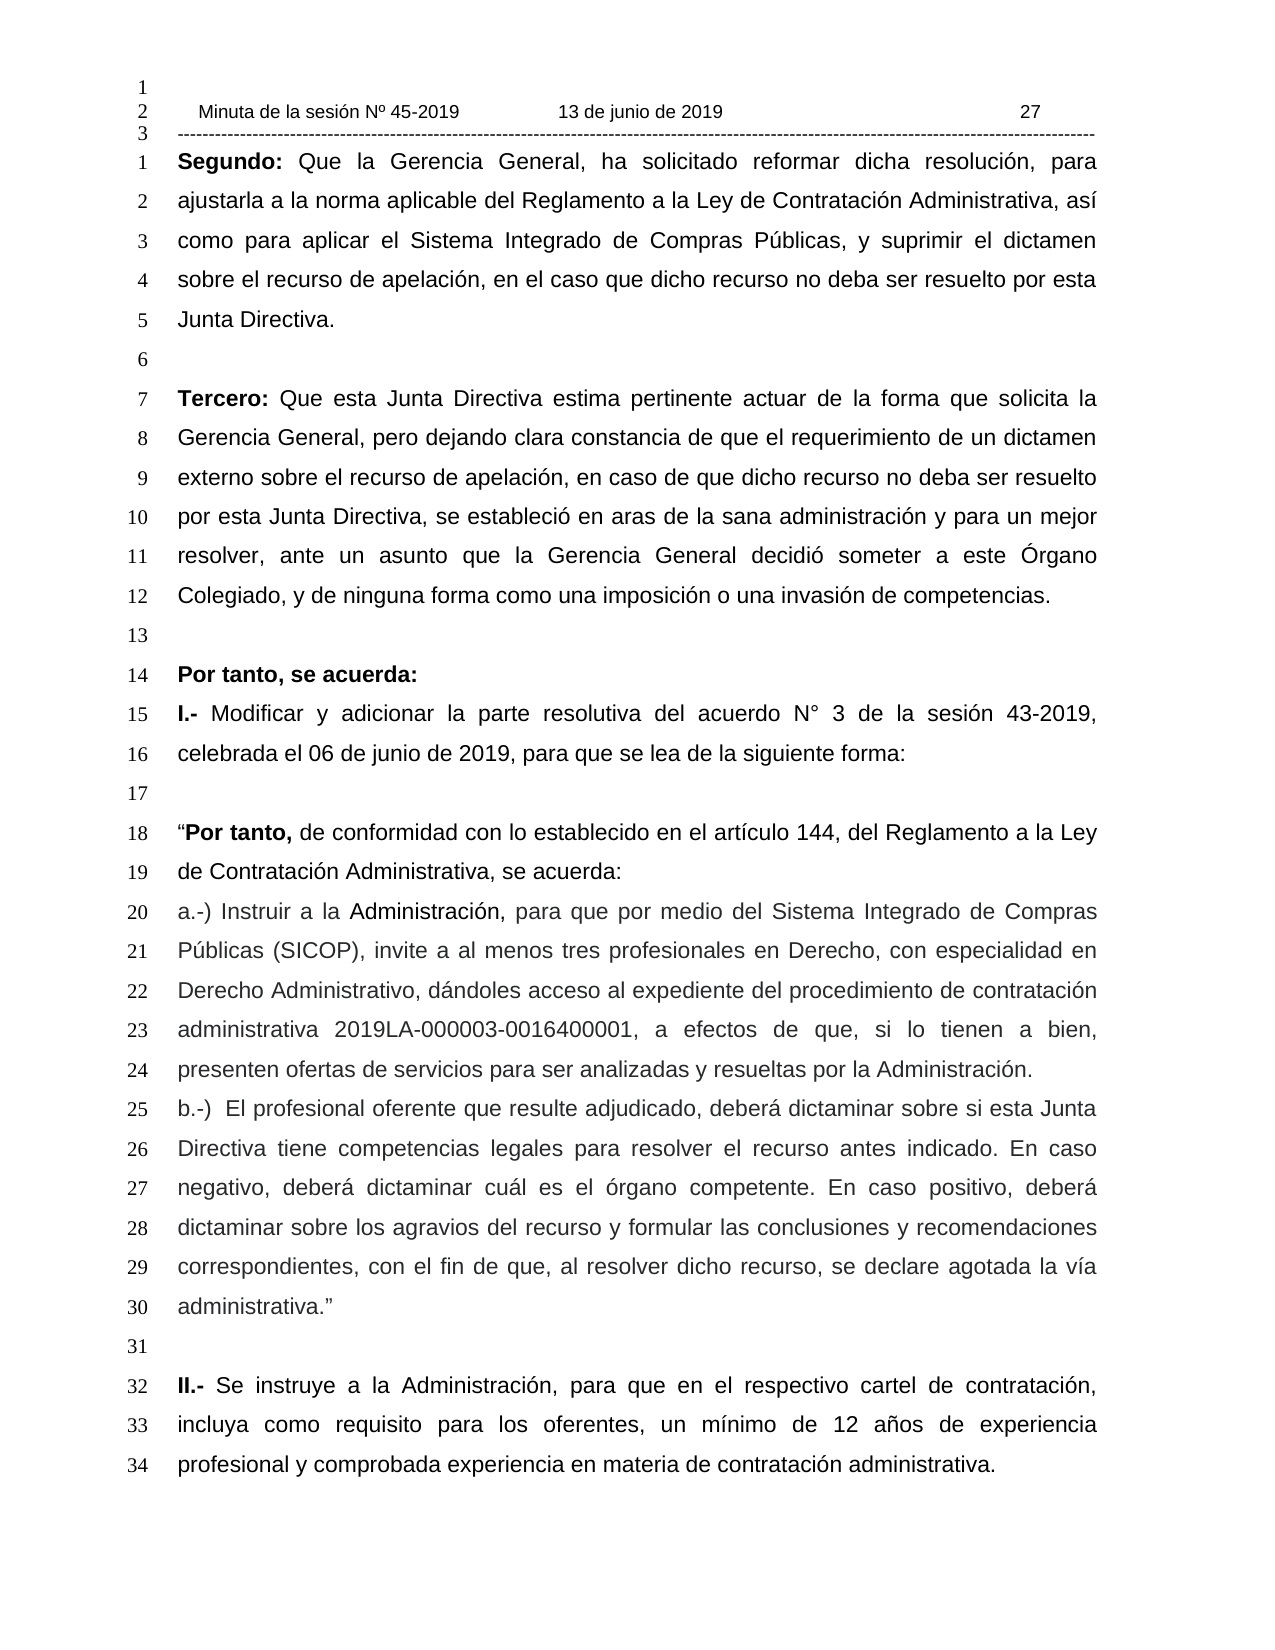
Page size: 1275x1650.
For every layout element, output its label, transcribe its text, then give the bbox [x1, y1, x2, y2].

text a.-) Instruir a la Administración, para que por medio del Sistema Integrado de Compras Públicas (SICOP), invite a al menos tres profesionales en Derecho, con especialidad en Derecho Administrativo, dándoles acceso al expediente del procedimiento de contratación administrativa 2019LA-000003-0016400001, a efectos de que, si lo tienen a bien, presenten ofertas de servicios para ser analizadas y resueltas por la Administración. [177, 898, 1098, 1082]
text II.- Se instruye a la Administración, para que en el respectivo cartel de contratación, incluya como requisito para los oferentes, un mínimo de 12 años de experiencia profesional y comprobada experiencia en materia de contratación administrativa. [177, 1372, 1098, 1477]
text Por tanto, se acuerda: [177, 661, 1098, 687]
text I.- Modificar y adicionar la parte resolutiva del acuerdo N° 3 de la sesión 43-2019, celebrada el 06 de junio de 2019, para que se lea de la siguiente forma: [177, 700, 1098, 766]
text “Por tanto, de conformidad con lo establecido en el artículo 144, del Reglamento a la Ley de Contratación Administrativa, se acuerda: [177, 819, 1098, 885]
text b.-) El profesional oferente que resulte adjudicado, deberá dictaminar sobre si esta Junta Directiva tiene competencias legales para resolver el recurso antes indicado. En caso negativo, deberá dictaminar cuál es el órgano competente. En caso positivo, deberá dictaminar sobre los agravios del recurso y formular las conclusiones y recomendaciones correspondientes, con el fin de que, al resolver dicho recurso, se declare agotada la vía administrativa.” [177, 1095, 1098, 1319]
text Tercero: Que esta Junta Directiva estima pertinente actuar de la forma que solicita la Gerencia General, pero dejando clara constancia de que el requerimiento de un dictamen externo sobre el recurso de apelación, en caso de que dicho recurso no deba ser resuelto por esta Junta Directiva, se estableció en aras de la sana administración y para un mejor resolver, ante un asunto que la Gerencia General decidió someter a este Órgano Colegiado, y de ninguna forma como una imposición o una invasión de competencias. [177, 384, 1098, 608]
text Segundo: Que la Gerencia General, ha solicitado reformar dicha resolución, para ajustarla a la norma aplicable del Reglamento a la Ley de Contratación Administrativa, así como para aplicar el Sistema Integrado de Compras Públicas, y suprimir el dictamen sobre el recurso de apelación, en el caso que dicho recurso no deba ser resuelto por esta Junta Directiva. [177, 148, 1098, 332]
